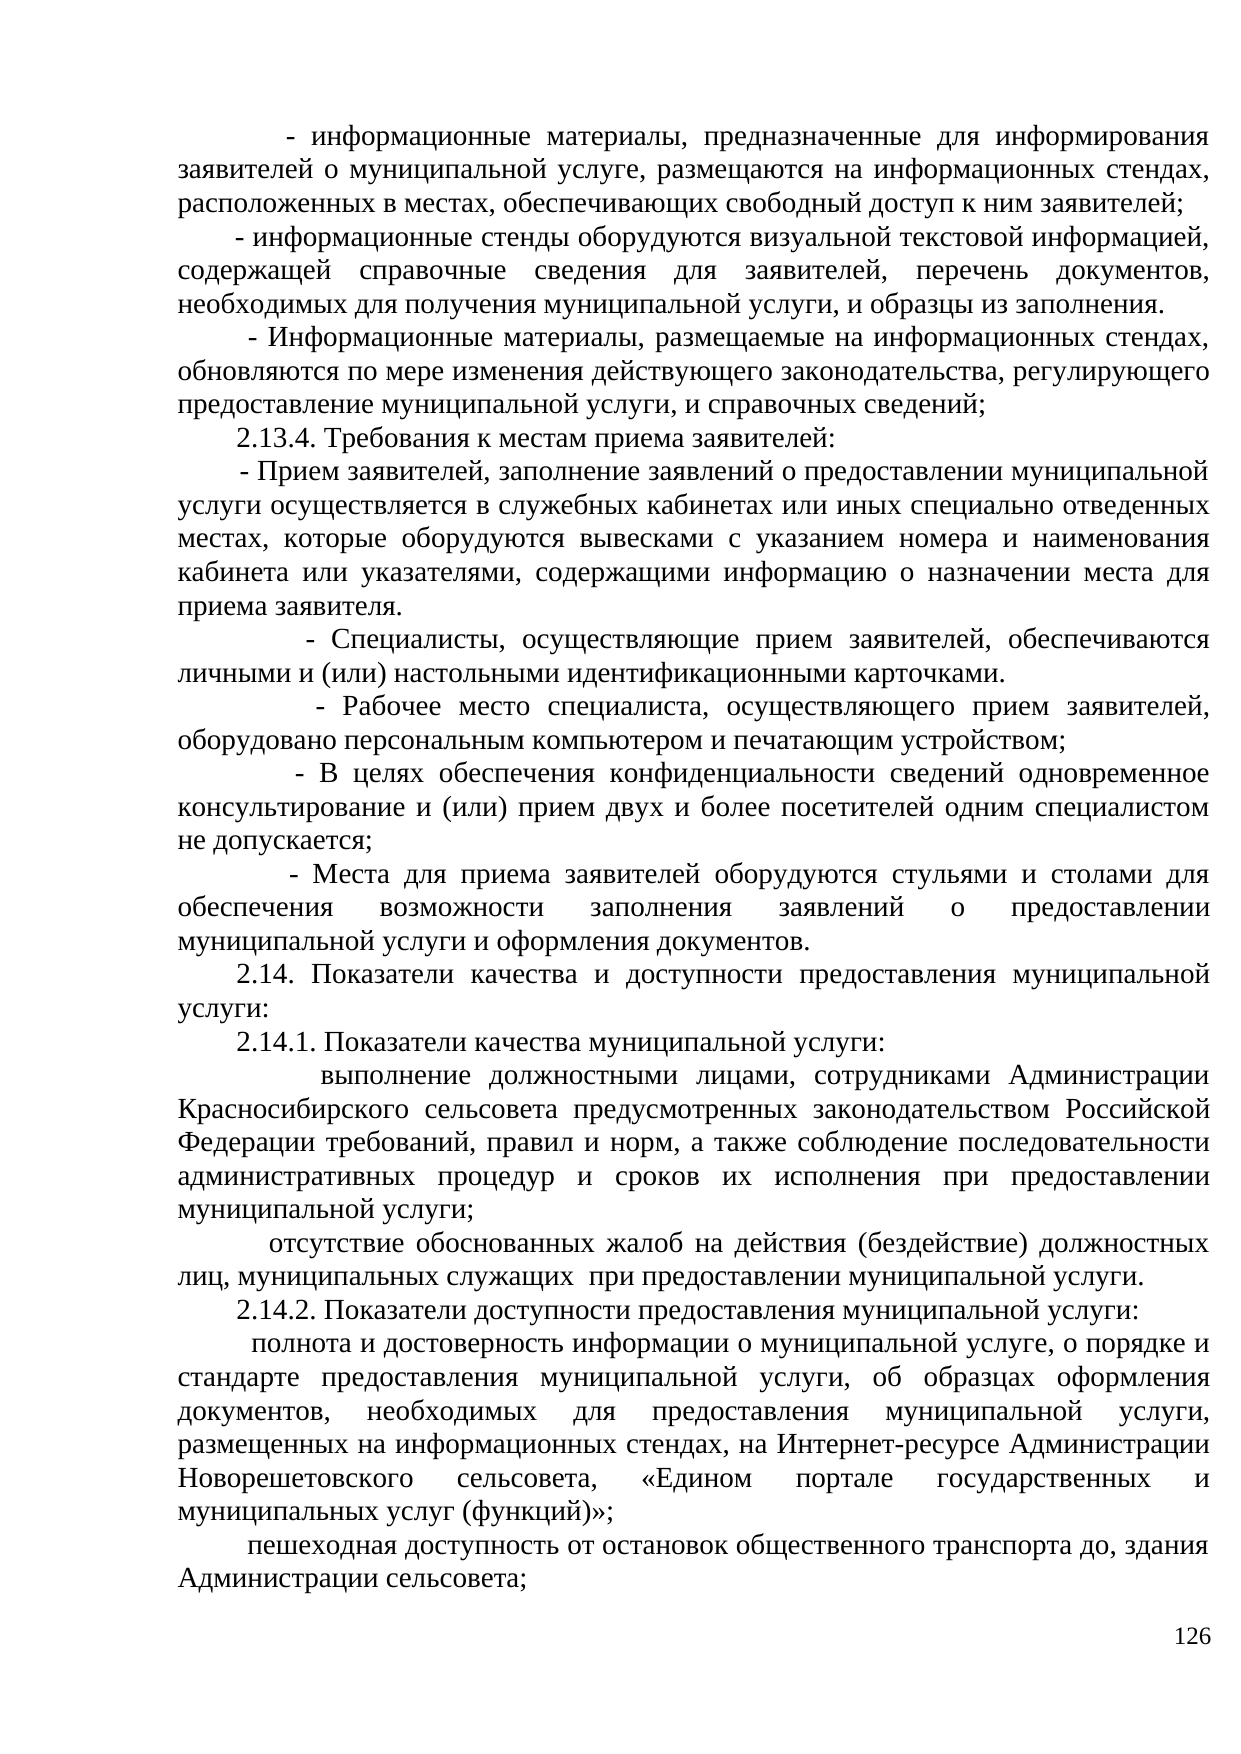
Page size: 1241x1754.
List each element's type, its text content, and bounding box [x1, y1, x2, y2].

text - В целях обеспечения конфиденциальности сведений одновременное консультирование и (или) прием двух и более посетителей одним специалистом не допускается; [177, 755, 1211, 856]
text - Рабочее место специалиста, осуществляющего прием заявителей, оборудовано персональным компьютером и печатающим устройством; [177, 688, 1211, 755]
text - информационные материалы, предназначенные для информирования заявителей о муниципальной услуге, размещаются на информационных стендах, расположенных в местах, обеспечивающих свободный доступ к ним заявителей; [177, 118, 1211, 219]
text полнота и достоверность информации о муниципальной услуге, о порядке и стандарте предоставления муниципальной услуги, об образцах оформления документов, необходимых для предоставления муниципальной услуги, размещенных на информационных стендах, на Интернет-ресурсе Администрации Новорешетовского сельсовета, «Едином портале государственных и муниципальных услуг (функций)»; [177, 1326, 1211, 1527]
text - Информационные материалы, размещаемые на информационных стендах, обновляются по мере изменения действующего законодательства, регулирующего предоставление муниципальной услуги, и справочных сведений; [177, 319, 1211, 420]
text выполнение должностными лицами, сотрудниками Администрации Красносибирского сельсовета предусмотренных законодательством Российской Федерации требований, правил и норм, а также соблюдение последовательности административных процедур и сроков их исполнения при предоставлении муниципальной услуги; [177, 1057, 1211, 1225]
text - Прием заявителей, заполнение заявлений о предоставлении муниципальной услуги осуществляется в служебных кабинетах или иных специально отведенных местах, которые оборудуются вывесками с указанием номера и наименования кабинета или указателями, содержащими информацию о назначении места для приема заявителя. [177, 453, 1211, 621]
text - Места для приема заявителей оборудуются стульями и столами для обеспечения возможности заполнения заявлений о предоставлении муниципальной услуги и оформления документов. [177, 856, 1211, 957]
text 2.14.1. Показатели качества муниципальной услуги: [177, 1024, 1211, 1057]
text 2.14.2. Показатели доступности предоставления муниципальной услуги: [177, 1292, 1211, 1326]
text пешеходная доступность от остановок общественного транспорта до, здания Администрации сельсовета; [177, 1527, 1211, 1594]
text 2.14. Показатели качества и доступности предоставления муниципальной услуги: [177, 957, 1211, 1024]
text - Специалисты, осуществляющие прием заявителей, обеспечиваются личными и (или) настольными идентификационными карточками. [177, 621, 1211, 688]
text отсутствие обоснованных жалоб на действия (бездействие) должностных лиц, муниципальных служащих при предоставлении муниципальной услуги. [177, 1225, 1211, 1292]
text 2.13.4. Требования к местам приема заявителей: [177, 420, 1211, 453]
text - информационные стенды оборудуются визуальной текстовой информацией, содержащей справочные сведения для заявителей, перечень документов, необходимых для получения муниципальной услуги, и образцы из заполнения. [177, 219, 1211, 319]
